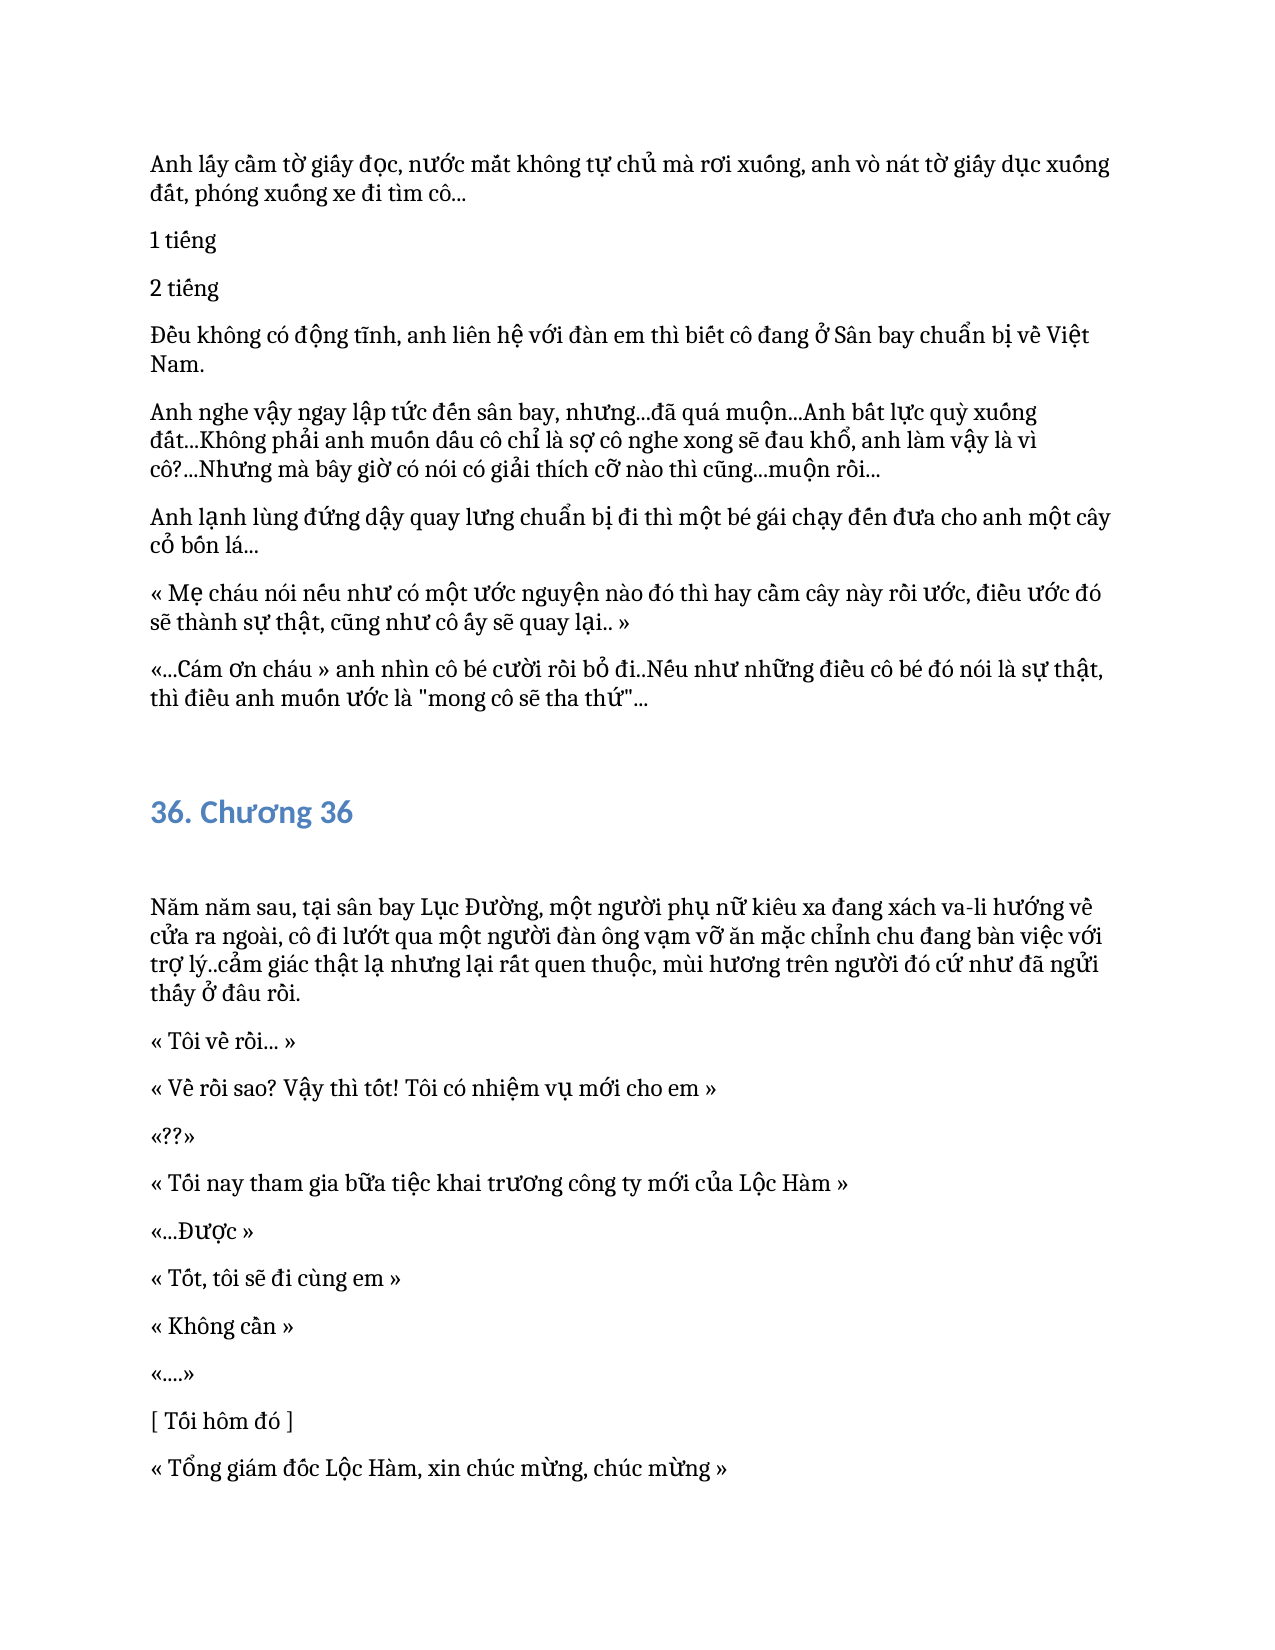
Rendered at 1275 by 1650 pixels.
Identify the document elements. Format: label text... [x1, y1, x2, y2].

text « Tôi về rồi... » [150, 1027, 1125, 1055]
text Năm năm sau, tại sân bay Lục Đường, một người phụ nữ kiêu xa đang xách va-li hướng về cửa ra ngoài, cô đi lướt qua một người đàn ông vạm vỡ ăn mặc chỉnh chu đang bàn việc với trợ lý..cảm giác thật lạ nhưng lại rất quen thuộc, mùi hương trên người đó cứ như đã ngửi thấy ở đâu rồi. [150, 835, 1125, 1008]
text « Tối nay tham gia bữa tiệc khai trương công ty mới của Lộc Hàm » [150, 1169, 1125, 1198]
text 2 tiếng [150, 274, 1125, 302]
subtitle 36. Chương 36 [150, 791, 1125, 832]
text « Tổng giám đốc Lộc Hàm, xin chúc mừng, chúc mừng » [150, 1454, 1125, 1483]
text «...Được » [150, 1217, 1125, 1245]
text « Mẹ cháu nói nếu như có một ước nguyện nào đó thì hay cầm cây này rồi ước, điều ước đó sẽ thành sự thật, cũng như cô ấy sẽ quay lại.. » [150, 579, 1125, 636]
text «...Cám ơn cháu » anh nhìn cô bé cười rồi bỏ đi..Nếu như những điều cô bé đó nói là sự thật, thì điều anh muốn ước là "mong cô sẽ tha thứ"... [150, 655, 1125, 770]
text « Tốt, tôi sẽ đi cùng em » [150, 1264, 1125, 1293]
text Anh lấy cầm tờ giấy đọc, nước mắt không tự chủ mà rơi xuống, anh vò nát tờ giấy dục xuống đất, phóng xuống xe đi tìm cô... [150, 150, 1125, 207]
text «....» [150, 1359, 1125, 1388]
text [ Tối hôm đó ] [150, 1407, 1125, 1435]
text 1 tiếng [150, 226, 1125, 255]
text Đều không có động tĩnh, anh liên hệ với đàn em thì biết cô đang ở Sân bay chuẩn bị về Việt Nam. [150, 321, 1125, 379]
text Anh nghe vậy ngay lập tức đến sân bay, nhưng...đã quá muộn...Anh bất lực quỳ xuống đất...Không phải anh muốn dấu cô chỉ là sợ cô nghe xong sẽ đau khổ, anh làm vậy là vì cô?...Nhưng mà bây giờ có nói có giải thích cỡ nào thì cũng...muộn rồi... [150, 397, 1125, 484]
text Anh lạnh lùng đứng dậy quay lưng chuẩn bị đi thì một bé gái chạy đến đưa cho anh một cây cỏ bốn lá... [150, 502, 1125, 560]
text «??» [150, 1122, 1125, 1150]
text « Về rồi sao? Vậy thì tốt! Tôi có nhiệm vụ mới cho em » [150, 1074, 1125, 1103]
text « Không cần » [150, 1312, 1125, 1340]
